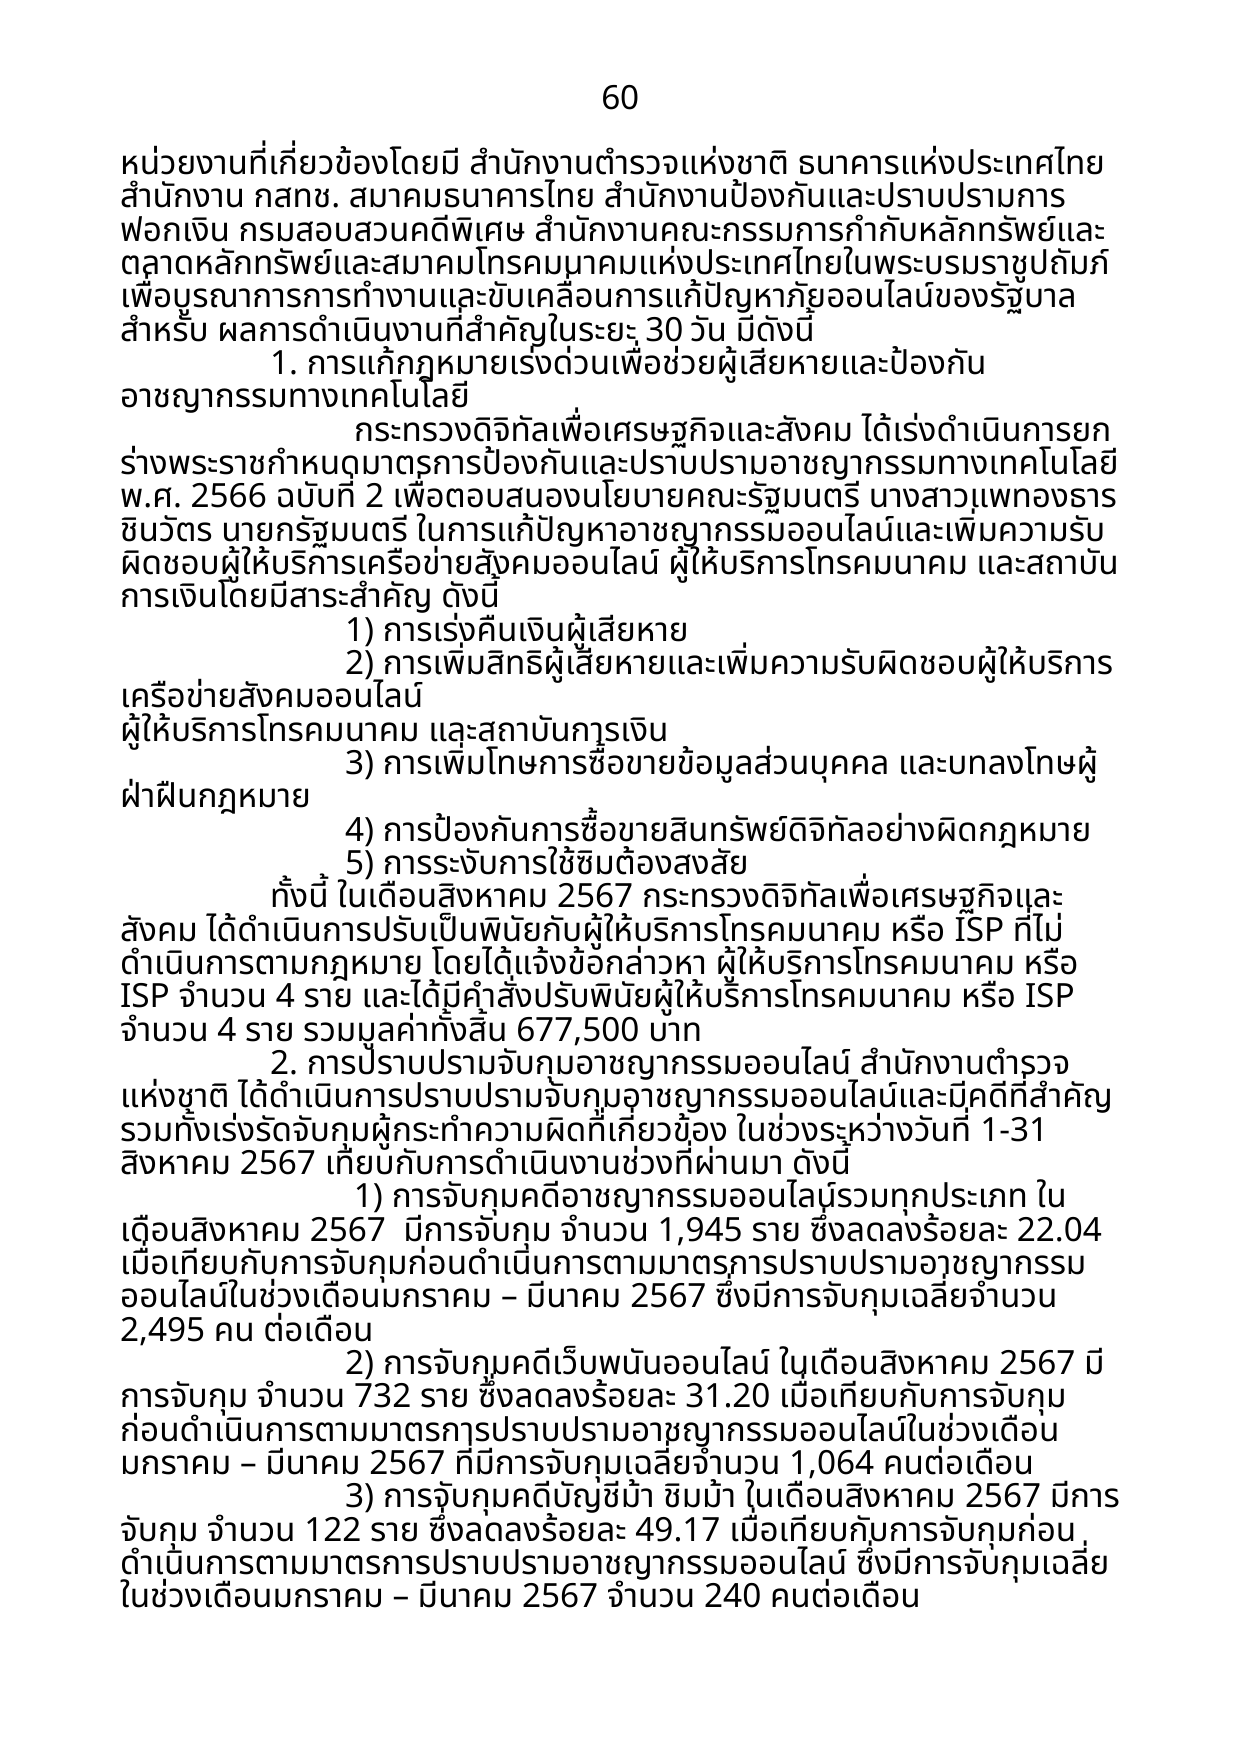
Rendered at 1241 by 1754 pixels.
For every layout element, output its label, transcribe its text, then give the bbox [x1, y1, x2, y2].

text 2) การจับกุมคดีเว็บพนันออนไลน์ ในเดือนสิงหาคม 2567 มีการจับกุม จำนวน 732 ราย ซึ่งลดลงร้อยละ 31.20 เมื่อเทียบกับการจับกุมก่อนดำเนินการตามมาตรการปราบปรามอาชญากรรมออนไลน์ในช่วงเดือนมกราคม – มีนาคม 2567 ที่มีการจับกุมเฉลี่ยจำนวน 1,064 คนต่อเดือน [120, 1348, 1120, 1481]
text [120, 148, 1120, 348]
text 4) การป้องกันการซื้อขายสินทรัพย์ดิจิทัลอย่างผิดกฎหมาย [120, 814, 1120, 848]
text 1) การจับกุมคดีอาชญากรรมออนไลน์รวมทุกประเภท ในเดือนสิงหาคม 2567 มีการจับกุม จำนวน 1,945 ราย ซึ่งลดลงร้อยละ 22.04 เมื่อเทียบกับการจับกุมก่อนดำเนินการตามมาตรการปราบปรามอาชญากรรมออนไลน์ในช่วงเดือนมกราคม – มีนาคม 2567 ซึ่งมีการจับกุมเฉลี่ยจำนวน 2,495 คน ต่อเดือน [120, 1181, 1120, 1348]
text 1. การแก้กฎหมายเร่งด่วนเพื่อช่วยผู้เสียหายและป้องกันอาชญากรรมทางเทคโนโลยี [120, 348, 1120, 414]
text ทั้งนี้ ในเดือนสิงหาคม 2567 กระทรวงดิจิทัลเพื่อเศรษฐกิจและสังคม ได้ดำเนินการปรับเป็นพินัยกับผู้ให้บริการโทรคมนาคม หรือ ISP ที่ไม่ดำเนินการตามกฎหมาย โดยได้แจ้งข้อกล่าวหา ผู้ให้บริการโทรคมนาคม หรือ ISP จำนวน 4 ราย และได้มีคำสั่งปรับพินัยผู้ให้บริการโทรคมนาคม หรือ ISP จำนวน 4 ราย รวมมูลค่าทั้งสิ้น 677,500 บาท [120, 881, 1120, 1048]
text 1) การเร่งคืนเงินผู้เสียหาย [120, 614, 1120, 648]
text 3) การเพิ่มโทษการซื้อขายข้อมูลส่วนบุคคล และบทลงโทษผู้ฝ่าฝืนกฎหมาย [120, 748, 1120, 814]
text กระทรวงดิจิทัลเพื่อเศรษฐกิจและสังคม ได้เร่งดำเนินการยกร่างพระราชกำหนดมาตรการป้องกันและปราบปรามอาชญากรรมทางเทคโนโลยี พ.ศ. 2566 ฉบับที่ 2 เพื่อตอบสนองนโยบายคณะรัฐมนตรี นางสาวแพทองธาร ชินวัตร นายกรัฐมนตรี ในการแก้ปัญหาอาชญากรรมออนไลน์และเพิ่มความรับผิดชอบผู้ให้บริการเครือข่ายสังคมออนไลน์ ผู้ให้บริการโทรคมนาคม และสถาบันการเงินโดยมีสาระสำคัญ ดังนี้ [120, 414, 1120, 614]
text 2) การเพิ่มสิทธิผู้เสียหายและเพิ่มความรับผิดชอบผู้ให้บริการเครือข่ายสังคมออนไลน์ [120, 648, 1120, 714]
text 2. การปราบปรามจับกุมอาชญากรรมออนไลน์ สำนักงานตำรวจแห่งชาติ ได้ดำเนินการปราบปรามจับกุมอาชญากรรมออนไลน์และมีคดีที่สำคัญ รวมทั้งเร่งรัดจับกุมผู้กระทำความผิดที่เกี่ยวข้อง ในช่วงระหว่างวันที่ 1-31 สิงหาคม 2567 เทียบกับการดำเนินงานช่วงที่ผ่านมา ดังนี้ [120, 1048, 1120, 1181]
text ผู้ให้บริการโทรคมนาคม และสถาบันการเงิน [120, 714, 1120, 748]
text 5) การระงับการใช้ซิมต้องสงสัย [120, 848, 1120, 881]
text 3) การจับกุมคดีบัญชีม้า ชิมม้า ในเดือนสิงหาคม 2567 มีการจับกุม จำนวน 122 ราย ซึ่งลดลงร้อยละ 49.17 เมื่อเทียบกับการจับกุมก่อนดำเนินการตามมาตรการปราบปรามอาชญากรรมออนไลน์ ซึ่งมีการจับกุมเฉลี่ยในช่วงเดือนมกราคม – มีนาคม 2567 จำนวน 240 คนต่อเดือน [120, 1481, 1120, 1614]
